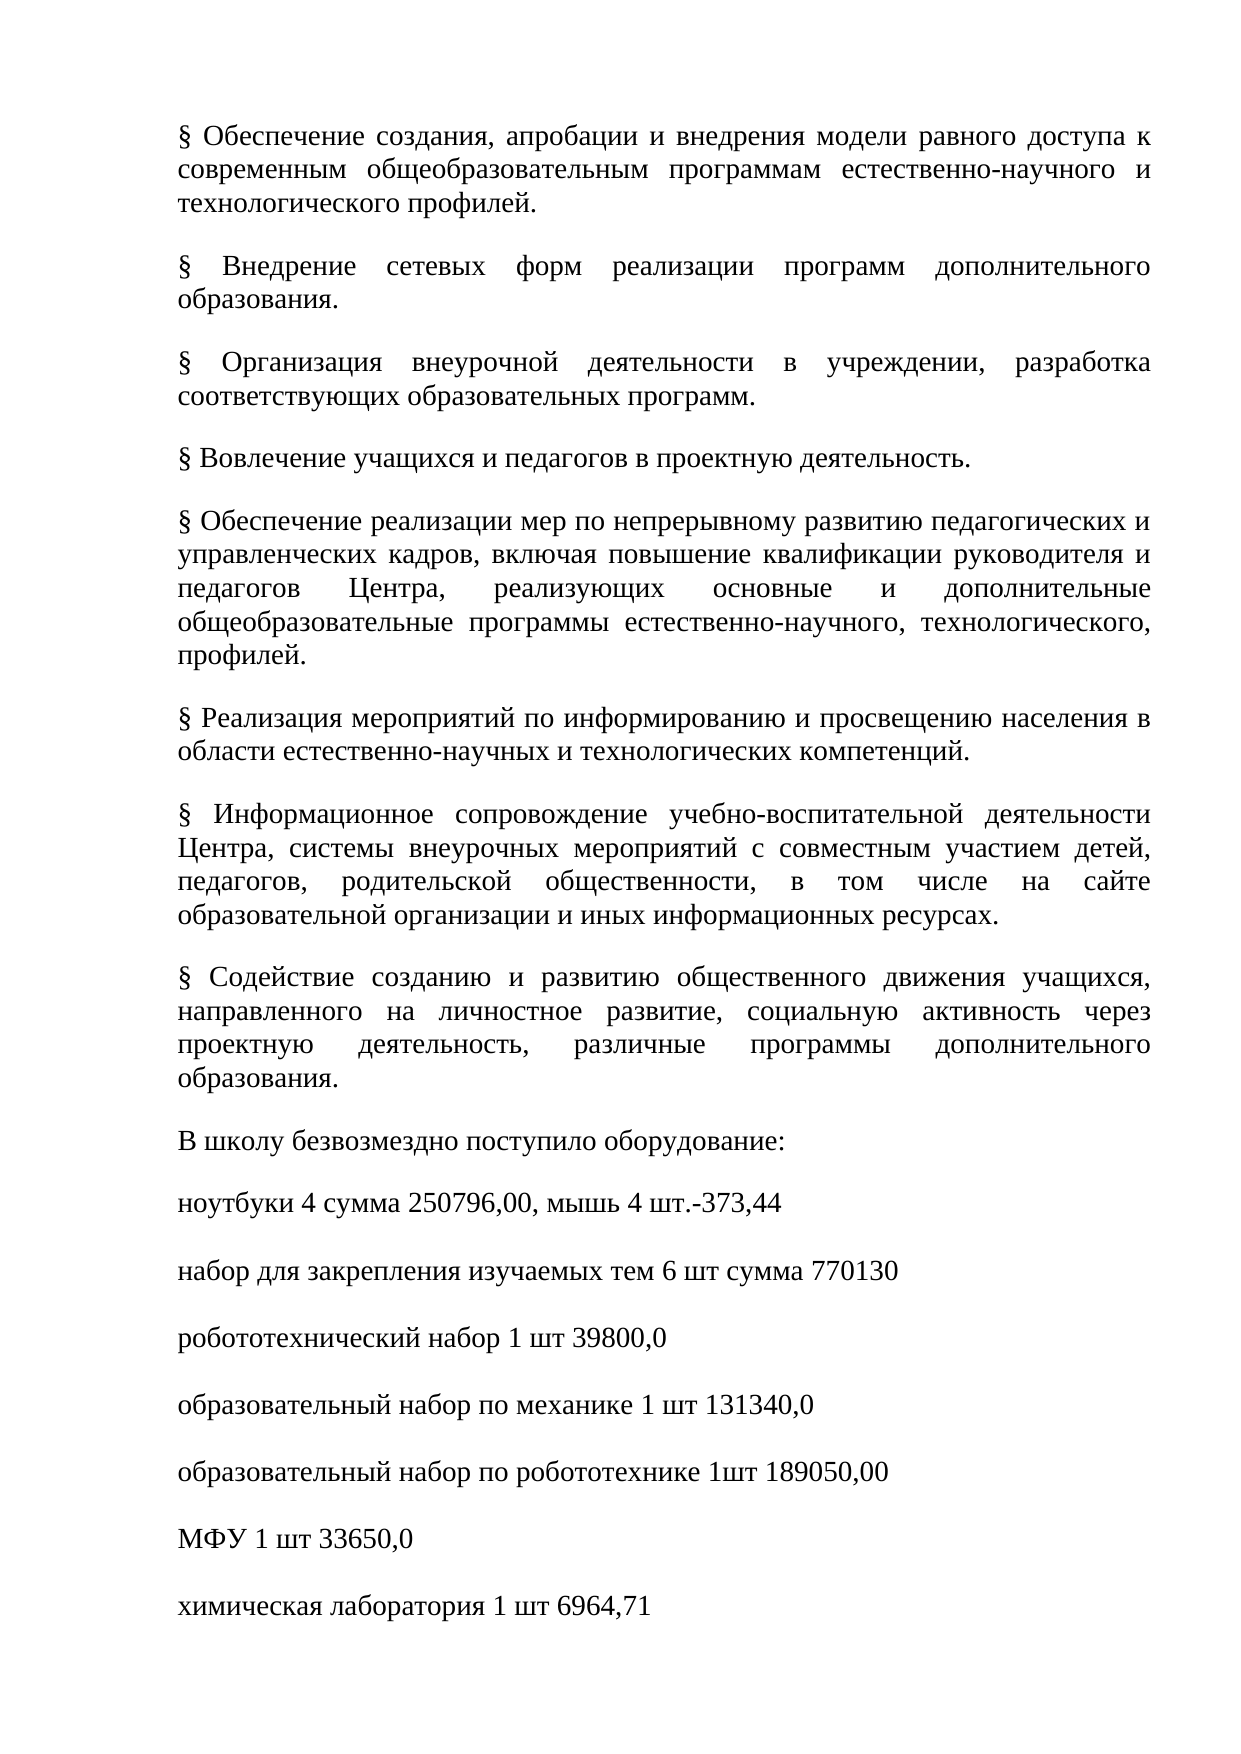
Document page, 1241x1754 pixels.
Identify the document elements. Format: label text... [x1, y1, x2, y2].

text § Содействие созданию и развитию общественного движения учащихся, направленного на личностное развитие, социальную активность через проектную деятельность, различные программы дополнительного образования. [177, 959, 1152, 1094]
text § Обеспечение создания, апробации и внедрения модели равного доступа к современным общеобразовательным программам естественно-научного и технологического профилей. [177, 118, 1152, 219]
text § Обеспечение реализации мер по непрерывному развитию педагогических и управленческих кадров, включая повышение квалификации руководителя и педагогов Центра, реализующих основные и дополнительные общеобразовательные программы естественно-научного, технологического, профилей. [177, 503, 1152, 671]
text § Вовлечение учащихся и педагогов в проектную деятельность. [177, 440, 1152, 474]
text § Информационное сопровождение учебно-воспитательной деятельности Центра, системы внеурочных мероприятий с совместным участием детей, педагогов, родительской общественности, в том числе на сайте образовательной организации и иных информационных ресурсах. [177, 796, 1152, 930]
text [177, 1186, 1152, 1622]
text § Реализация мероприятий по информированию и просвещению населения в области естественно-научных и технологических компетенций. [177, 700, 1152, 767]
text § Внедрение сетевых форм реализации программ дополнительного образования. [177, 248, 1152, 315]
text В школу безвозмездно поступило оборудование: [177, 1123, 1152, 1156]
text § Организация внеурочной деятельности в учреждении, разработка соответствующих образовательных программ. [177, 344, 1152, 411]
